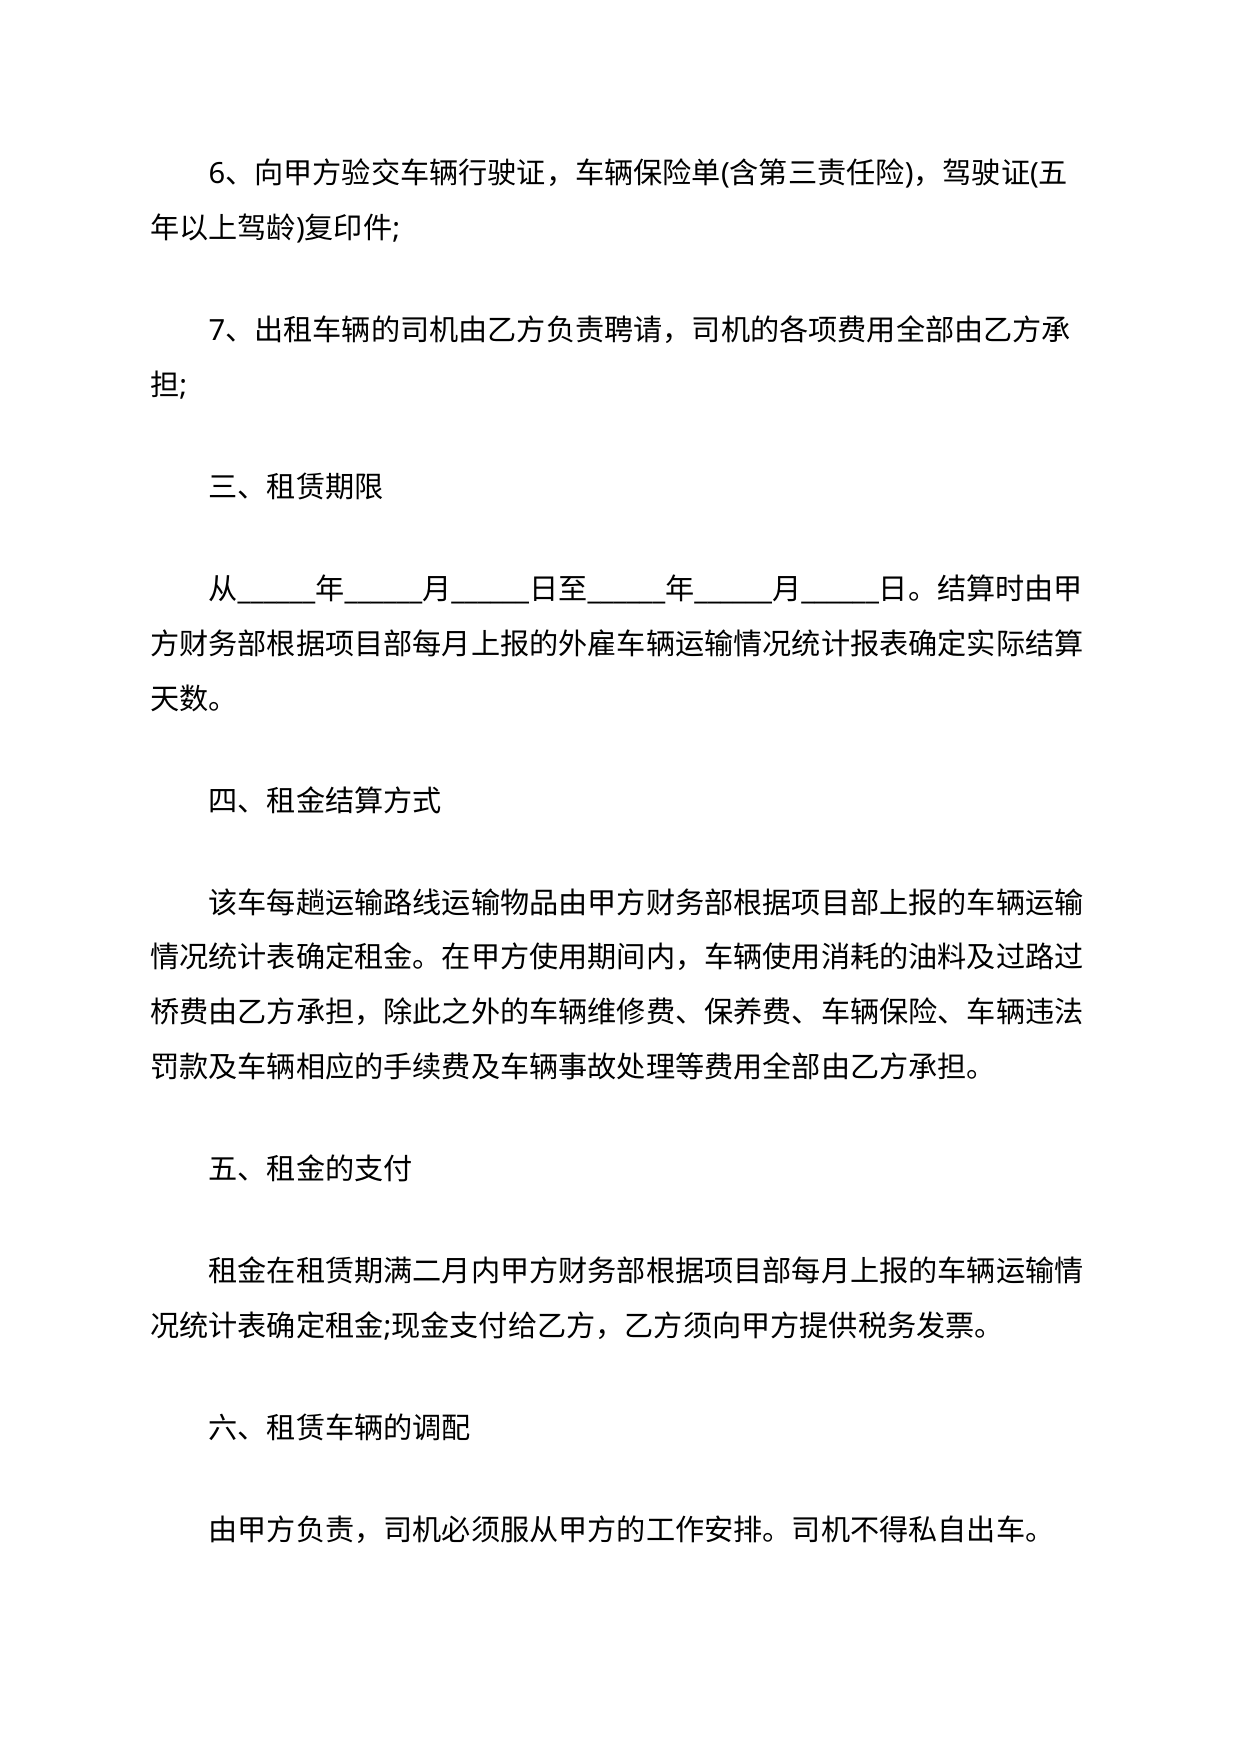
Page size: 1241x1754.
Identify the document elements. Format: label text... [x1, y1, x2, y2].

text 六、租赁车辆的调配 [150, 1404, 1090, 1447]
text 三、租赁期限 [150, 464, 1090, 506]
text 该车每趟运输路线运输物品由甲方财务部根据项目部上报的车辆运输情况统计表确定租金。在甲方使用期间内，车辆使用消耗的油料及过路过桥费由乙方承担，除此之外的车辆维修费、保养费、车辆保险、车辆违法罚款及车辆相应的手续费及车辆事故处理等费用全部由乙方承担。 [150, 879, 1090, 1086]
text 五、租金的支付 [150, 1146, 1090, 1188]
text 从______年______月______日至______年______月______日。结算时由甲方财务部根据项目部每月上报的外雇车辆运输情况统计报表确定实际结算天数。 [150, 566, 1090, 718]
text 租金在租赁期满二月内甲方财务部根据项目部每月上报的车辆运输情况统计表确定租金;现金支付给乙方，乙方须向甲方提供税务发票。 [150, 1247, 1090, 1345]
text 6、向甲方验交车辆行驶证，车辆保险单(含第三责任险)，驾驶证(五年以上驾龄)复印件; [150, 150, 1090, 247]
text 7、出租车辆的司机由乙方负责聘请，司机的各项费用全部由乙方承担; [150, 307, 1090, 404]
text 由甲方负责，司机必须服从甲方的工作安排。司机不得私自出车。 [150, 1506, 1090, 1548]
text 四、租金结算方式 [150, 777, 1090, 820]
